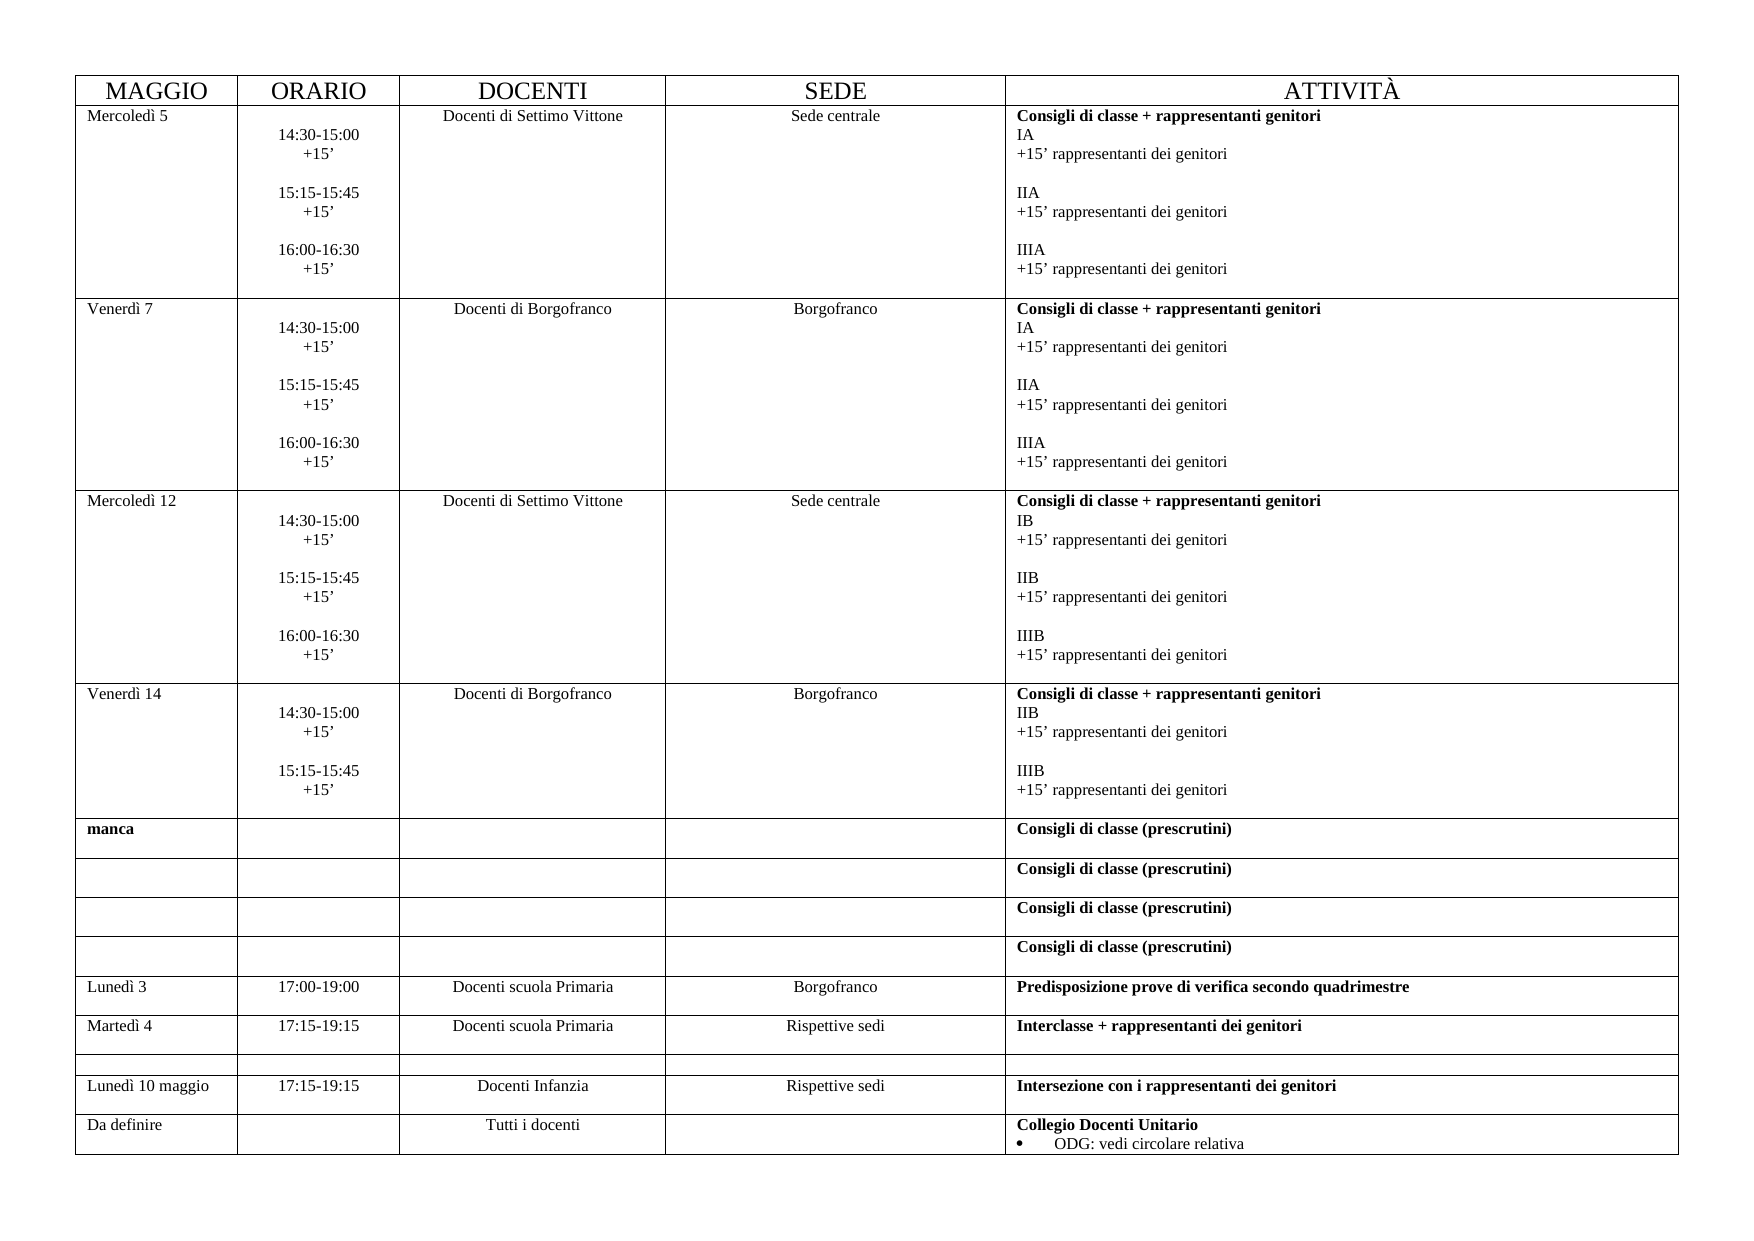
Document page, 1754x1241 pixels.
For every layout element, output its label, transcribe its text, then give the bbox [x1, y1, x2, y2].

table_cell Mercoledì 5 [76, 106, 237, 297]
table_cell [666, 859, 1005, 897]
table_cell Docenti scuola Primaria [400, 1016, 665, 1054]
table_cell Venerdì 7 [76, 299, 237, 490]
table_cell ATTIVITÀ [1006, 76, 1678, 105]
table_cell [666, 1055, 1005, 1074]
table_cell Borgofranco [666, 299, 1005, 490]
table_cell [238, 819, 399, 857]
table_cell Rispettive sedi [666, 1016, 1005, 1054]
table_cell Borgofranco [666, 977, 1005, 1015]
table_cell Consigli di classe + rappresentanti genitori IA +15’ rappresentanti dei genitori IIA +15’ rappresentanti dei genitori IIIA +15’ rappresentanti dei genitori [1006, 106, 1678, 297]
table_cell Sede centrale [666, 491, 1005, 683]
table_cell [400, 859, 665, 897]
table_cell [238, 1055, 399, 1074]
table_cell Docenti scuola Primaria [400, 977, 665, 1015]
table_cell Consigli di classe (prescrutini) [1006, 937, 1678, 976]
table_cell MAGGIO [76, 76, 237, 105]
table_cell [76, 859, 237, 897]
table_cell Consigli di classe (prescrutini) [1006, 859, 1678, 897]
table_cell Da definire [76, 1115, 237, 1153]
table_cell [238, 859, 399, 897]
table_cell [400, 1055, 665, 1074]
table_cell [76, 937, 237, 976]
table_cell 17:15-19:15 [238, 1016, 399, 1054]
table_cell SEDE [666, 76, 1005, 105]
table_cell 14:30-15:00 +15’ 15:15-15:45 +15’ [238, 684, 399, 818]
table_cell 14:30-15:00 +15’ 15:15-15:45 +15’ 16:00-16:30 +15’ [238, 299, 399, 490]
table_cell 17:00-19:00 [238, 977, 399, 1015]
table_cell Docenti di Borgofranco [400, 299, 665, 490]
table_cell 14:30-15:00 +15’ 15:15-15:45 +15’ 16:00-16:30 +15’ [238, 106, 399, 297]
table_cell [238, 898, 399, 936]
table_cell [400, 937, 665, 976]
table_cell [400, 898, 665, 936]
table_cell [666, 1115, 1005, 1153]
table_cell Predisposizione prove di verifica secondo quadrimestre [1006, 977, 1678, 1015]
table_cell Consigli di classe (prescrutini) [1006, 819, 1678, 857]
table_cell Lunedì 10 maggio [76, 1076, 237, 1114]
table_cell [400, 819, 665, 857]
table_cell Rispettive sedi [666, 1076, 1005, 1114]
table_cell [666, 898, 1005, 936]
table_cell Consigli di classe + rappresentanti genitori IA +15’ rappresentanti dei genitori IIA +15’ rappresentanti dei genitori IIIA +15’ rappresentanti dei genitori [1006, 299, 1678, 490]
table_cell Docenti di Settimo Vittone [400, 106, 665, 297]
table_cell Lunedì 3 [76, 977, 237, 1015]
table_cell Martedì 4 [76, 1016, 237, 1054]
table_cell [76, 1055, 237, 1074]
table_cell [238, 1115, 399, 1153]
table_cell Intersezione con i rappresentanti dei genitori [1006, 1076, 1678, 1114]
table_cell Mercoledì 12 [76, 491, 237, 683]
table_cell Borgofranco [666, 684, 1005, 818]
table_cell Sede centrale [666, 106, 1005, 297]
table_cell Docenti Infanzia [400, 1076, 665, 1114]
table_cell ORARIO [238, 76, 399, 105]
table_cell Interclasse + rappresentanti dei genitori [1006, 1016, 1678, 1054]
table_cell Docenti di Borgofranco [400, 684, 665, 818]
table_cell Consigli di classe (prescrutini) [1006, 898, 1678, 936]
table_cell Collegio Docenti Unitario ODG: vedi circolare relativa [1006, 1115, 1678, 1153]
table_cell Consigli di classe + rappresentanti genitori IIB +15’ rappresentanti dei genitori IIIB +15’ rappresentanti dei genitori [1006, 684, 1678, 818]
table_cell 17:15-19:15 [238, 1076, 399, 1114]
table_cell [666, 819, 1005, 857]
table_cell [238, 937, 399, 976]
table_cell Tutti i docenti [400, 1115, 665, 1153]
table_cell [666, 937, 1005, 976]
table_cell [1006, 1055, 1678, 1074]
table_cell 14:30-15:00 +15’ 15:15-15:45 +15’ 16:00-16:30 +15’ [238, 491, 399, 683]
table_cell Venerdì 14 [76, 684, 237, 818]
table_cell manca [76, 819, 237, 857]
table_cell [76, 898, 237, 936]
table_cell Consigli di classe + rappresentanti genitori IB +15’ rappresentanti dei genitori IIB +15’ rappresentanti dei genitori IIIB +15’ rappresentanti dei genitori [1006, 491, 1678, 683]
table_cell Docenti di Settimo Vittone [400, 491, 665, 683]
table_cell DOCENTI [400, 76, 665, 105]
